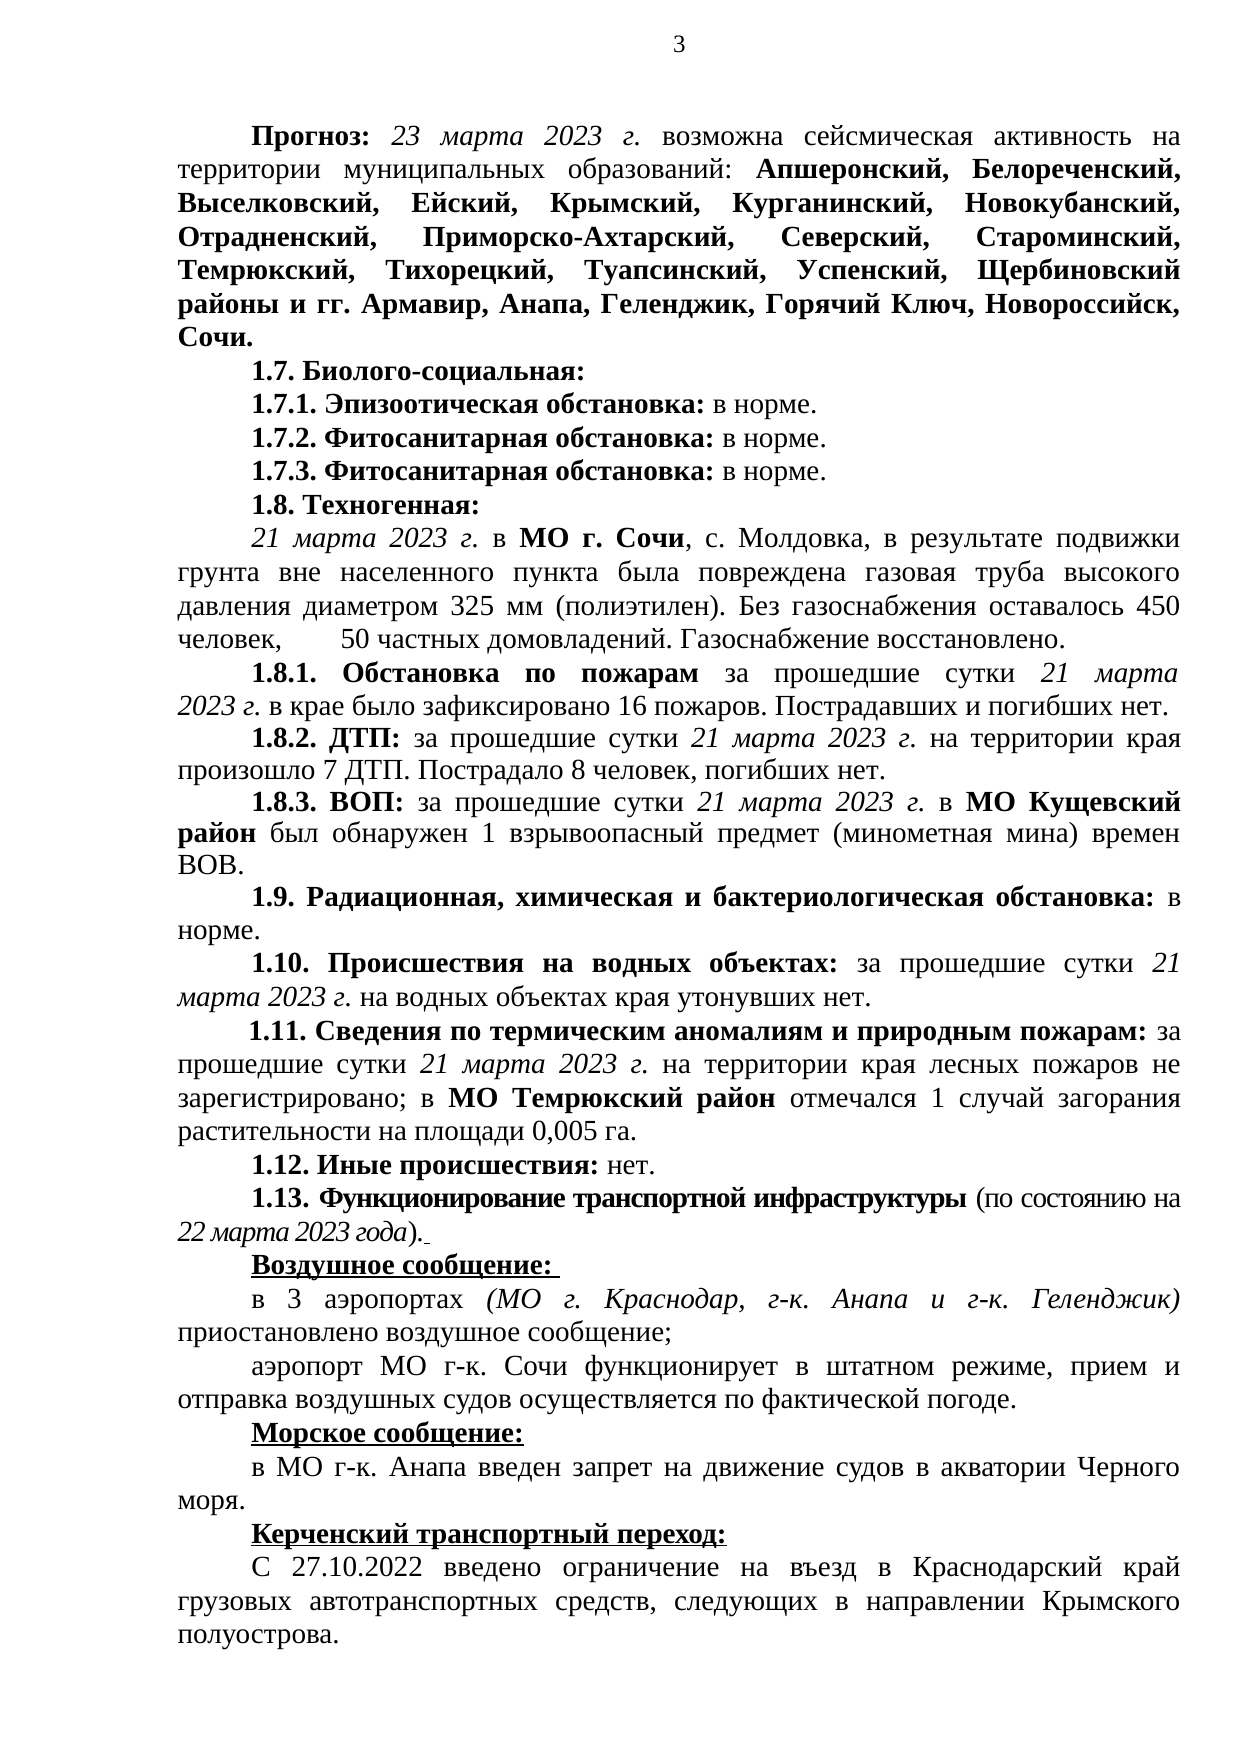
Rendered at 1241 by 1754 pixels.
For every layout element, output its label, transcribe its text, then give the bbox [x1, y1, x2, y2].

text 1.7.1. Эпизоотическая обстановка: в норме. [177, 386, 1181, 420]
text 1.12. Иные происшествия: нет. [177, 1147, 1181, 1180]
list 1.8.1. Обстановка по пожарам за прошедшие сутки 21 марта 2023 г. в крае было зафиксировано 16 пожаров. Пострадавших и погибших нет. [177, 655, 1181, 722]
text 1.13. Функционирование транспортной инфраструктуры (по состоянию на 22 марта 2023 года). [177, 1180, 1181, 1247]
text 1.9. Радиационная, химическая и бактериологическая обстановка: в норме. [177, 881, 1181, 946]
text в 3 аэропортах (МО г. Краснодар, г-к. Анапа и г-к. Геленджик) приостановлено воздушное сообщение; [177, 1281, 1181, 1348]
text в МО г-к. Анапа введен запрет на движение судов в акватории Черного моря. [177, 1449, 1181, 1516]
text Воздушное сообщение: [177, 1247, 1181, 1281]
list 1.7. Биолого-социальная: [177, 353, 1181, 386]
text аэропорт МО г-к. Сочи функционирует в штатном режиме, прием и отправка воздушных судов осуществляется по фактической погоде. [177, 1348, 1181, 1415]
text 1.7.3. Фитосанитарная обстановка: в норме. [177, 453, 1181, 487]
text 1.10. Происшествия на водных объектах: за прошедшие сутки 21 марта 2023 г. на водных объектах края утонувших нет. [177, 946, 1181, 1013]
text 1.8.3. ВОП: за прошедшие сутки 21 марта 2023 г. в МО Кущевский район был обнаружен 1 взрывоопасный предмет (минометная мина) времен ВОВ. [177, 786, 1181, 881]
text С 27.10.2022 введено ограничение на въезд в Краснодарский край грузовых автотранспортных средств, следующих в направлении Крымского полуострова. [177, 1549, 1181, 1650]
text 1.7.2. Фитосанитарная обстановка: в норме. [177, 420, 1181, 453]
text 1.11. Сведения по термическим аномалиям и природным пожарам: за прошедшие сутки 21 марта 2023 г. на территории края лесных пожаров не зарегистрировано; в МО Темрюкский район отмечался 1 случай загорания растительности на площади 0,005 га. [177, 1013, 1181, 1147]
text Керченский транспортный переход: [177, 1516, 1181, 1549]
list 1.8. Техногенная: [177, 487, 1181, 521]
text 1.8.2. ДТП: за прошедшие сутки 21 марта 2023 г. на территории края произошло 7 ДТП. Пострадало 8 человек, погибших нет. [177, 722, 1181, 786]
list 21 марта 2023 г. в МО г. Сочи, с. Молдовка, в результате подвижки грунта вне населенного пункта была повреждена газовая труба высокого давления диаметром 325 мм (полиэтилен). Без газоснабжения оставалось 450 человек, 50 частных домовладений. Газоснабжение восстановлено. [177, 521, 1181, 655]
text Морское сообщение: [177, 1415, 1181, 1449]
list Прогноз: 23 марта 2023 г. возможна сейсмическая активность на территории муниципальных образований: Апшеронский, Белореченский, Выселковский, Ейский, Крымский, Курганинский, Новокубанский, Отрадненский, Приморско-Ахтарский, Северский, Староминский, Темрюкский, Тихорецкий, Туапсинский, Успенский, Щербиновский районы и гг. Армавир, Анапа, Геленджик, Горячий Ключ, Новороссийск, Сочи. [177, 118, 1181, 353]
